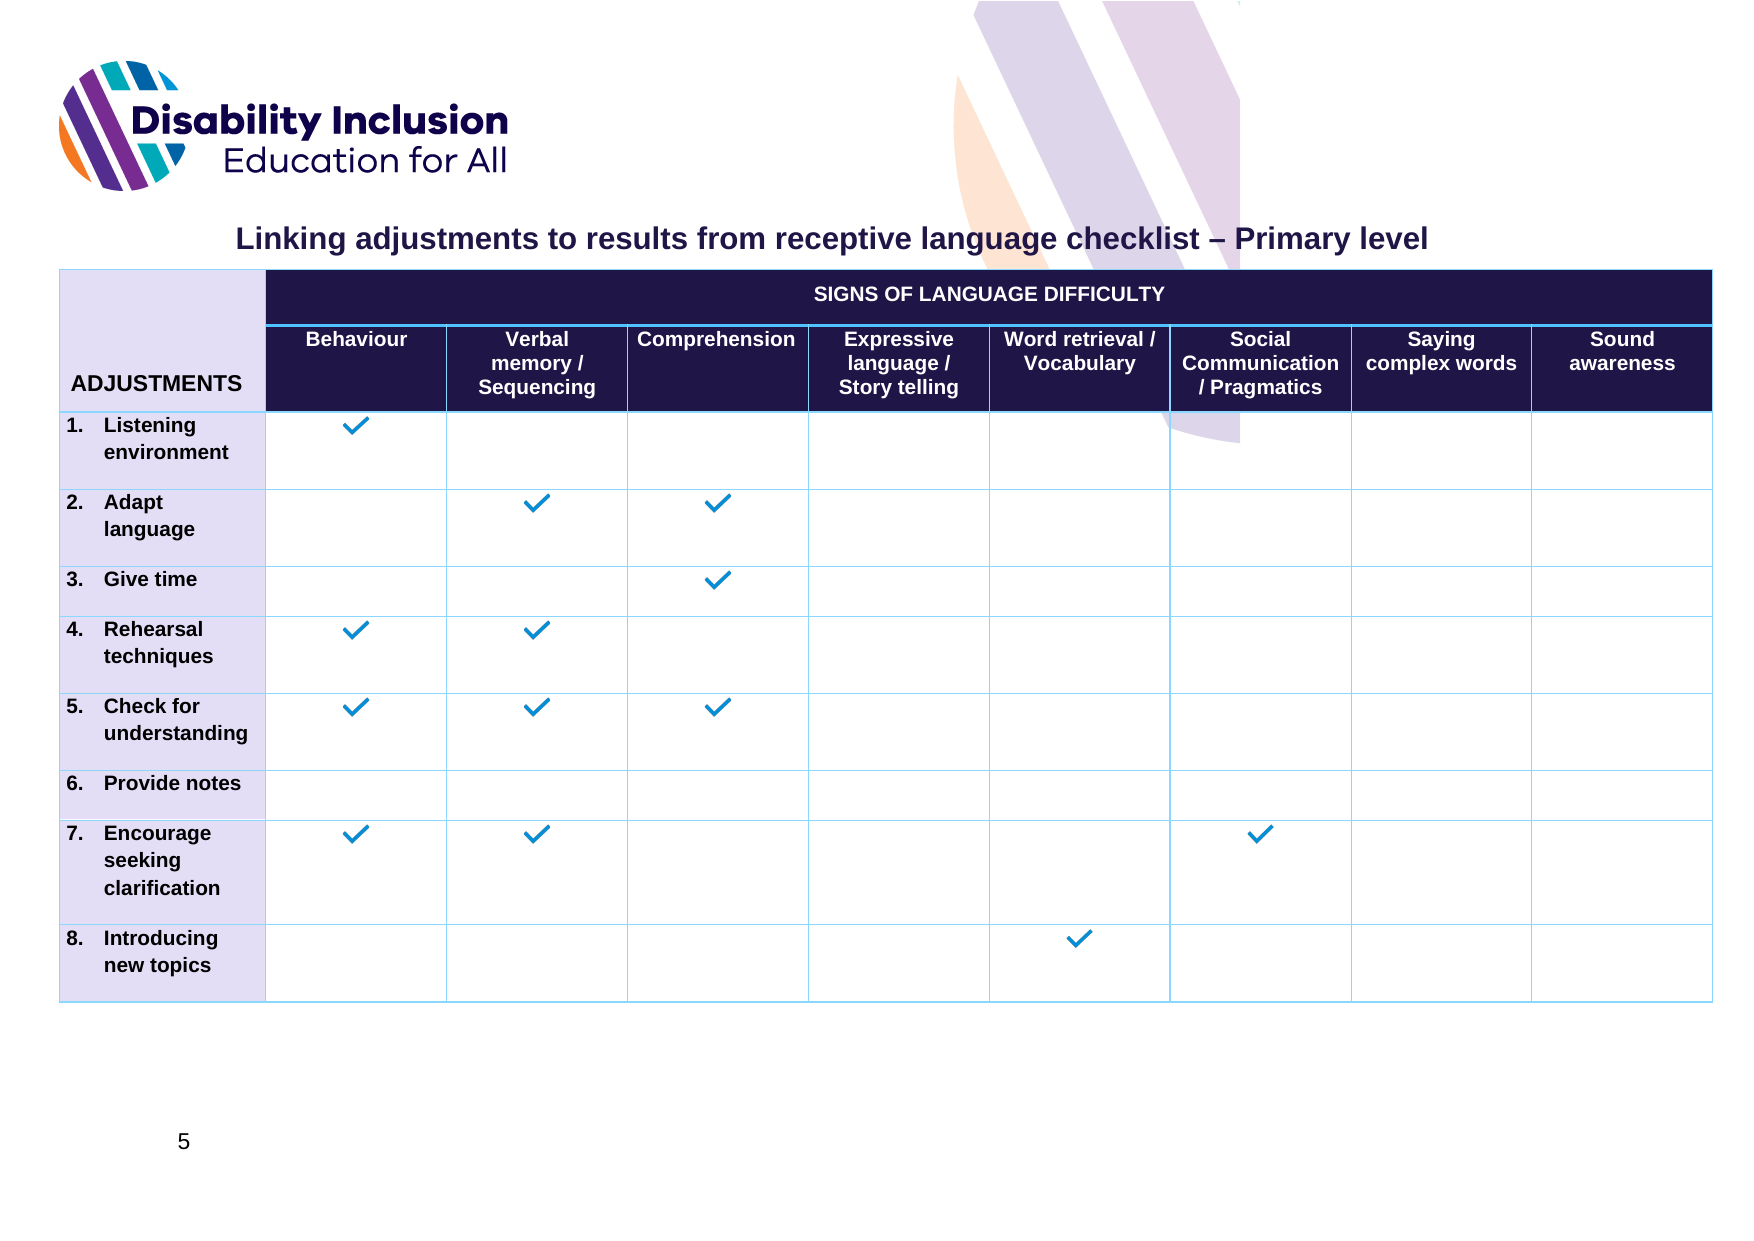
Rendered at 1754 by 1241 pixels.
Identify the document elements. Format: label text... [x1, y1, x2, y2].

table_cell [1532, 771, 1712, 819]
picture [1066, 925, 1093, 941]
table_cell [1352, 490, 1531, 566]
table_cell [628, 925, 808, 1001]
table_cell [1171, 771, 1351, 819]
table_cell [809, 925, 989, 1001]
table_cell Listening environment [60, 413, 265, 489]
table_cell [1352, 617, 1531, 693]
picture [1066, 933, 1093, 952]
table_cell Provide notes [60, 771, 265, 819]
table_cell [809, 413, 989, 489]
table_cell Give time [60, 567, 265, 616]
table_cell [990, 821, 1169, 924]
table_cell [447, 413, 627, 489]
table_cell [809, 567, 989, 616]
picture [523, 498, 551, 517]
picture [704, 575, 732, 594]
table_cell [809, 617, 989, 693]
table_cell [266, 771, 446, 819]
picture [704, 702, 732, 721]
table_cell [266, 490, 446, 566]
table_cell Expressive language / Story telling [809, 327, 989, 411]
table_cell [628, 413, 808, 489]
table_cell [809, 490, 989, 566]
picture [342, 420, 370, 439]
picture [704, 489, 732, 506]
table_cell [447, 925, 627, 1001]
table_cell [990, 617, 1169, 693]
table_cell [990, 567, 1169, 616]
table_cell [1171, 925, 1351, 1001]
picture [447, 819, 627, 837]
table_header SIGNS OF LANGUAGE DIFFICULTY [266, 270, 1712, 324]
picture [523, 829, 551, 848]
table_cell [1532, 567, 1712, 616]
table_cell [266, 413, 446, 489]
table_cell [990, 490, 1169, 566]
table_cell [809, 771, 989, 819]
table_cell Saying complex words [1352, 327, 1531, 411]
table_cell [628, 567, 808, 616]
table_cell Sound awareness [1532, 327, 1712, 411]
table_cell [990, 925, 1169, 1001]
table_cell [1171, 413, 1351, 489]
table_cell [1532, 413, 1712, 489]
table_cell [1171, 821, 1351, 924]
table_cell [266, 821, 446, 924]
table_cell [1171, 694, 1351, 770]
table_cell Comprehension [628, 327, 808, 411]
picture [342, 412, 370, 428]
picture [342, 702, 370, 721]
picture [704, 498, 732, 517]
table_cell Encourage seeking clarification [60, 821, 265, 924]
table_cell [628, 617, 808, 693]
table_cell [266, 694, 446, 770]
table_cell [1171, 617, 1351, 693]
table_cell [1352, 413, 1531, 489]
table_cell [628, 490, 808, 566]
table_cell [447, 694, 627, 770]
table_cell Check for understanding [60, 694, 265, 770]
table_cell [1352, 567, 1531, 616]
table_cell [628, 821, 808, 924]
picture [342, 829, 370, 848]
picture [0, 1, 1241, 1241]
picture [523, 616, 551, 633]
table_cell [1171, 567, 1351, 616]
table_cell [1352, 694, 1531, 770]
table_cell [1532, 694, 1712, 770]
table_cell [266, 567, 446, 616]
table_cell [447, 567, 627, 616]
table_cell [990, 771, 1169, 819]
table_cell [447, 490, 627, 566]
table_cell [1352, 925, 1531, 1001]
table_cell [990, 694, 1169, 770]
table_cell [1352, 771, 1531, 819]
table_cell [628, 694, 808, 770]
picture [266, 819, 446, 837]
picture [704, 693, 732, 710]
picture [1247, 829, 1274, 848]
table_cell Adapt language [60, 490, 265, 566]
picture [523, 693, 551, 710]
text Linking adjustments to results from receptive language checklist – Primary level [177, 220, 1488, 256]
table_cell Introducing new topics [60, 925, 265, 1001]
picture [342, 693, 370, 710]
table_cell Rehearsal techniques [60, 617, 265, 693]
table_cell Social Communication / Pragmatics [1171, 327, 1351, 411]
table_cell Verbal memory / Sequencing [447, 327, 627, 411]
picture [342, 616, 370, 633]
table_cell Behaviour [266, 327, 446, 411]
table_cell [1532, 490, 1712, 566]
picture [523, 489, 551, 506]
table_cell Word retrieval / Vocabulary [990, 327, 1169, 411]
picture [1247, 820, 1274, 837]
table_cell [1352, 821, 1531, 924]
picture [704, 566, 732, 583]
table_cell [990, 413, 1169, 489]
table_cell [266, 617, 446, 693]
table_cell [1532, 617, 1712, 693]
table_cell [1171, 490, 1351, 566]
table_cell [447, 821, 627, 924]
picture [342, 625, 370, 644]
table_cell [447, 617, 627, 693]
picture [523, 702, 551, 721]
table_cell [809, 694, 989, 770]
table_header ADJUSTMENTS [60, 270, 265, 411]
table_cell [809, 821, 989, 924]
table_cell [628, 771, 808, 819]
table_cell [447, 771, 627, 819]
table_cell [1532, 925, 1712, 1001]
picture [523, 625, 551, 644]
table_cell [266, 925, 446, 1001]
table_cell [1532, 821, 1712, 924]
